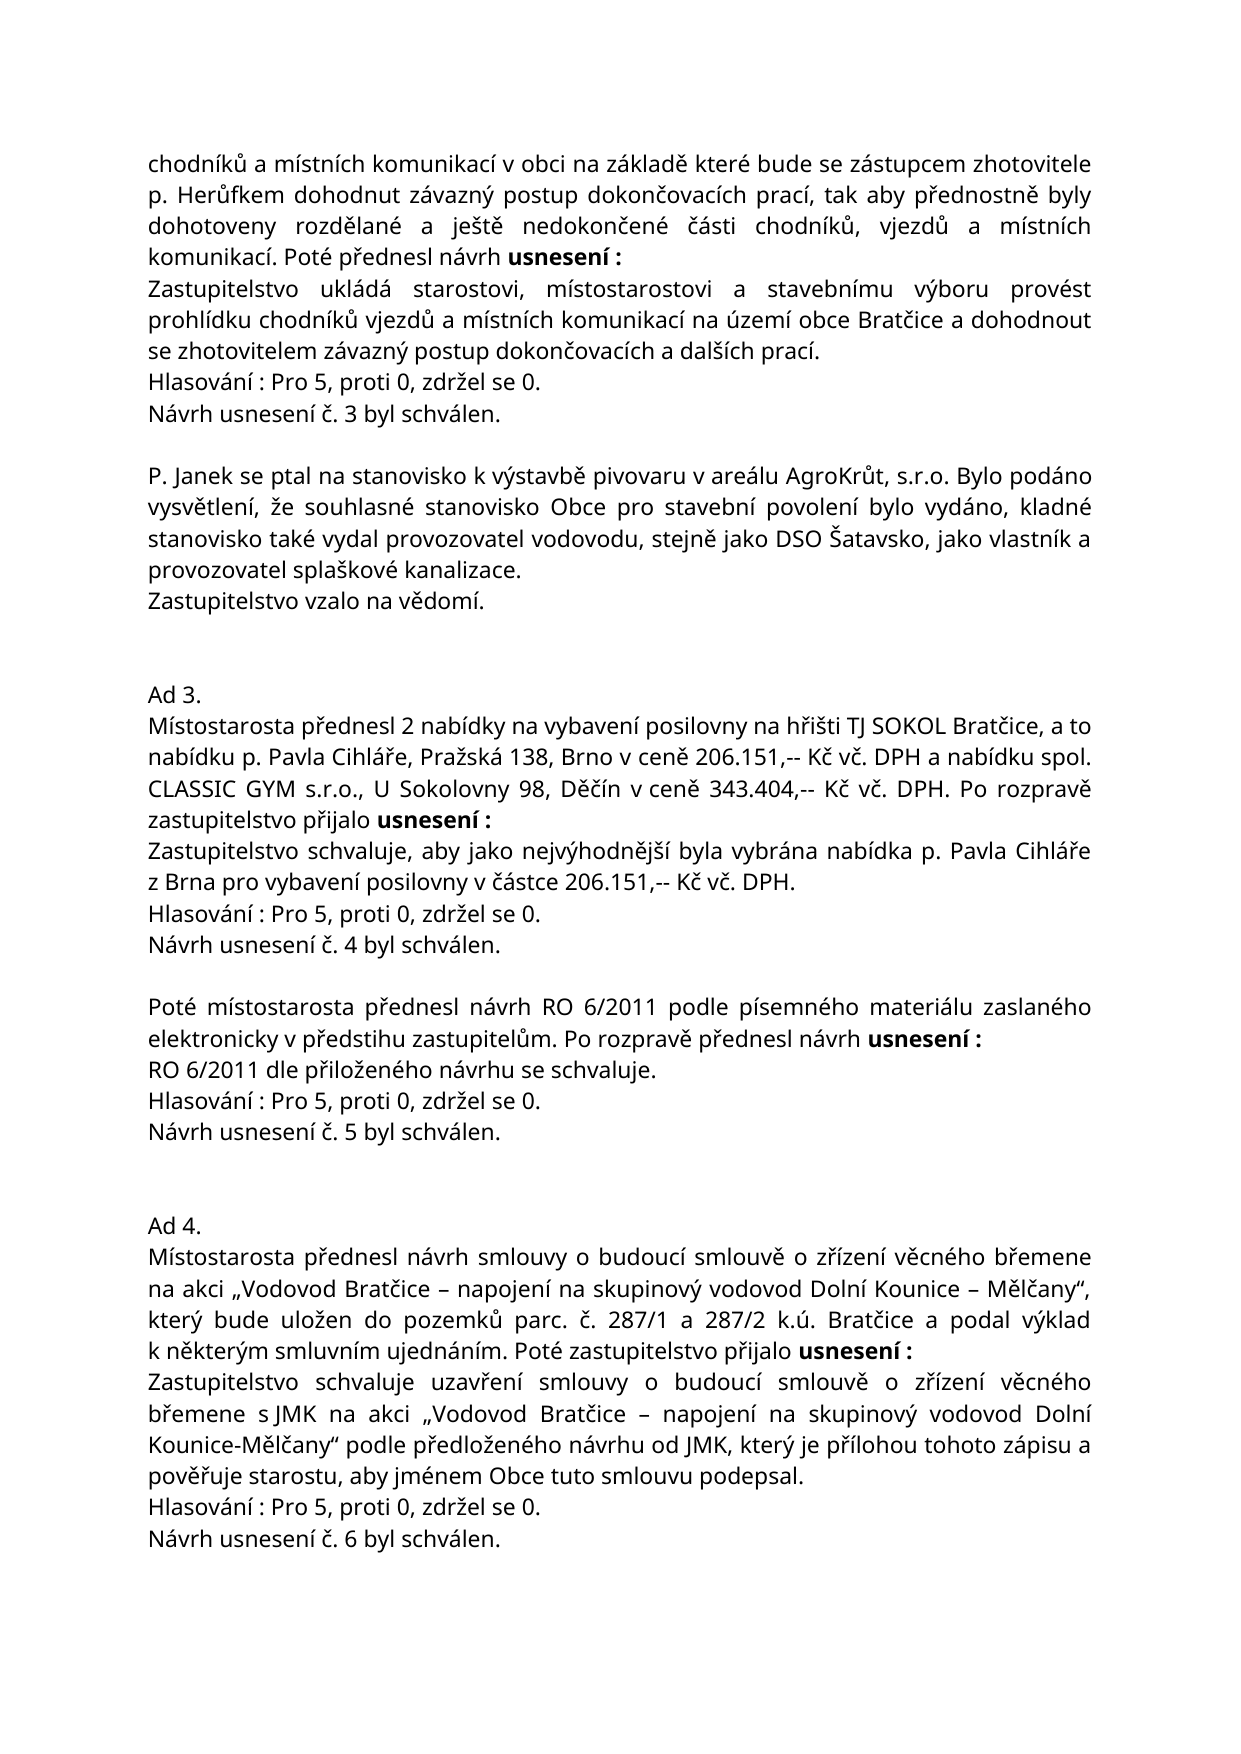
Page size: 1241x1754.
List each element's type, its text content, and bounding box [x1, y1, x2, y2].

text Místostarosta přednesl návrh smlouvy o budoucí smlouvě o zřízení věcného břemene na akci „Vodovod Bratčice – napojení na skupinový vodovod Dolní Kounice – Mělčany“, který bude uložen do pozemků parc. č. 287/1 a 287/2 k.ú. Bratčice a podal výklad k některým smluvním ujednáním. Poté zastupitelstvo přijalo usnesení : [148, 1241, 1093, 1366]
text Návrh usnesení č. 6 byl schválen. [148, 1523, 1093, 1554]
text Místostarosta přednesl 2 nabídky na vybavení posilovny na hřišti TJ SOKOL Bratčice, a to nabídku p. Pavla Cihláře, Pražská 138, Brno v ceně 206.151,-- Kč vč. DPH a nabídku spol. CLASSIC GYM s.r.o., U Sokolovny 98, Děčín v ceně 343.404,-- Kč vč. DPH. Po rozpravě zastupitelstvo přijalo usnesení : [148, 710, 1093, 835]
text Hlasování : Pro 5, proti 0, zdržel se 0. [148, 898, 1093, 929]
text Návrh usnesení č. 4 byl schválen. [148, 929, 1093, 960]
text Ad 3. [148, 679, 1093, 710]
text Návrh usnesení č. 3 byl schválen. [148, 398, 1093, 429]
text Zastupitelstvo ukládá starostovi, místostarostovi a stavebnímu výboru provést prohlídku chodníků vjezdů a místních komunikací na území obce Bratčice a dohodnout se zhotovitelem závazný postup dokončovacích a dalších prací. [148, 273, 1093, 366]
text Hlasování : Pro 5, proti 0, zdržel se 0. [148, 366, 1093, 398]
text Zastupitelstvo schvaluje uzavření smlouvy o budoucí smlouvě o zřízení věcného břemene s JMK na akci „Vodovod Bratčice – napojení na skupinový vodovod Dolní Kounice-Mělčany“ podle předloženého návrhu od JMK, který je přílohou tohoto zápisu a pověřuje starostu, aby jménem Obce tuto smlouvu podepsal. [148, 1366, 1093, 1491]
text P. Janek se ptal na stanovisko k výstavbě pivovaru v areálu AgroKrůt, s.r.o. Bylo podáno vysvětlení, že souhlasné stanovisko Obce pro stavební povolení bylo vydáno, kladné stanovisko také vydal provozovatel vodovodu, stejně jako DSO Šatavsko, jako vlastník a provozovatel splaškové kanalizace. [148, 460, 1093, 585]
text Hlasování : Pro 5, proti 0, zdržel se 0. [148, 1085, 1093, 1116]
text Návrh usnesení č. 5 byl schválen. [148, 1116, 1093, 1148]
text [148, 148, 1093, 273]
text RO 6/2011 dle přiloženého návrhu se schvaluje. [148, 1054, 1093, 1085]
text Zastupitelstvo vzalo na vědomí. [148, 585, 1093, 616]
text Zastupitelstvo schvaluje, aby jako nejvýhodnější byla vybrána nabídka p. Pavla Cihláře z Brna pro vybavení posilovny v částce 206.151,-- Kč vč. DPH. [148, 835, 1093, 898]
text Hlasování : Pro 5, proti 0, zdržel se 0. [148, 1491, 1093, 1523]
text Ad 4. [148, 1210, 1093, 1241]
text Poté místostarosta přednesl návrh RO 6/2011 podle písemného materiálu zaslaného elektronicky v předstihu zastupitelům. Po rozpravě přednesl návrh usnesení : [148, 991, 1093, 1054]
